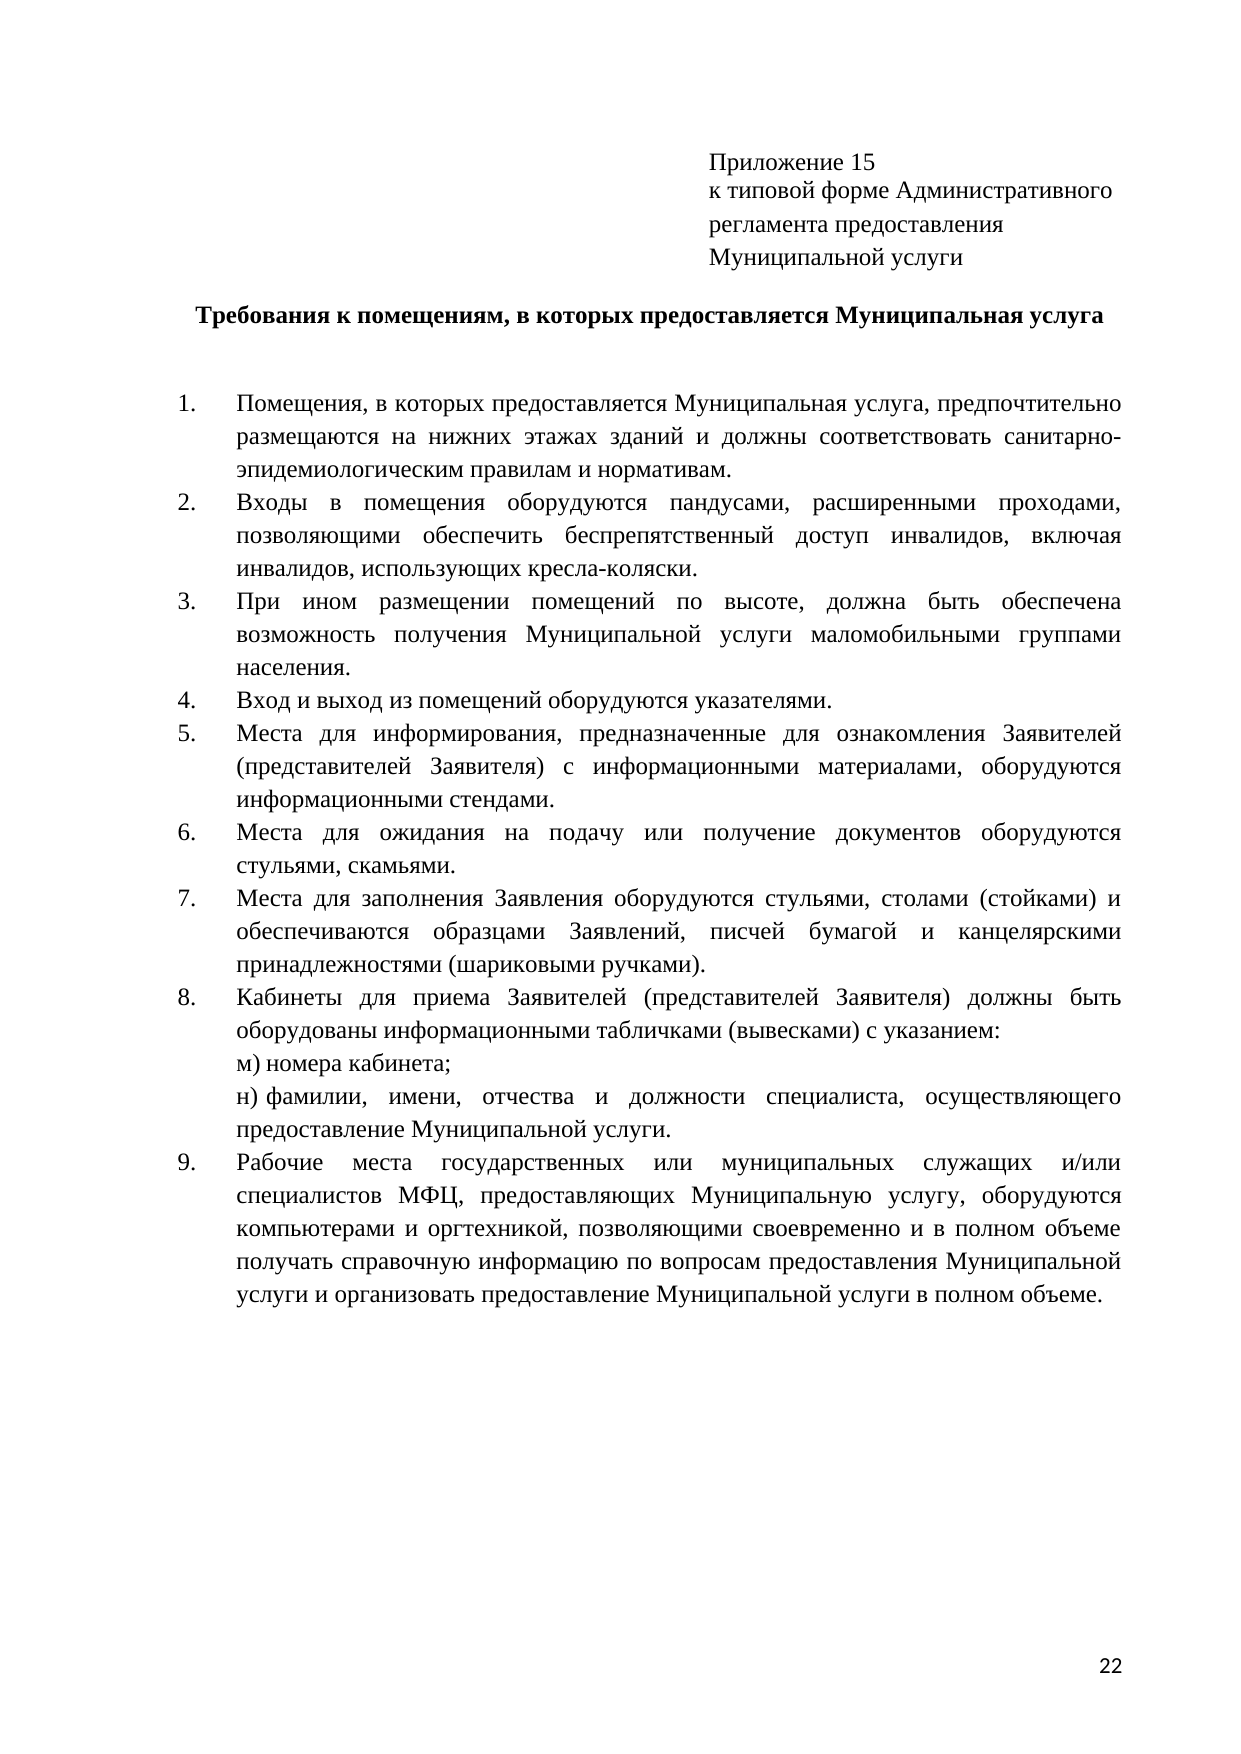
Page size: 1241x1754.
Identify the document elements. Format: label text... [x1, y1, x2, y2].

text Места для информирования, предназначенные для ознакомления Заявителей (представителей Заявителя) с информационными материалами, оборудуются информационными стендами. [177, 718, 1122, 813]
text Места для ожидания на подачу или получение документов оборудуются стульями, скамьями. [177, 817, 1122, 879]
text к типовой форме Административного регламента предоставления Муниципальной услуги [709, 176, 1122, 270]
text Рабочие места государственных или муниципальных служащих и/или специалистов МФЦ, предоставляющих Муниципальную услугу, оборудуются компьютерами и оргтехникой, позволяющими своевременно и в полном объеме получать справочную информацию по вопросам предоставления Муниципальной услуги и организовать предоставление Муниципальной услуги в полном объеме. [177, 1147, 1122, 1308]
subtitle Приложение 15 [709, 147, 1122, 176]
text Вход и выход из помещений оборудуются указателями. [177, 685, 1122, 714]
text Кабинеты для приема Заявителей (представителей Заявителя) должны быть оборудованы информационными табличками (вывесками) с указанием: [177, 982, 1122, 1044]
list фамилии, имени, отчества и должности специалиста, осуществляющего предоставление Муниципальной услуги. [236, 1081, 1122, 1143]
text При ином размещении помещений по высоте, должна быть обеспечена возможность получения Муниципальной услуги маломобильными группами населения. [177, 586, 1122, 681]
subtitle Требования к помещениям, в которых предоставляется Муниципальная услуга [177, 300, 1122, 328]
text Места для заполнения Заявления оборудуются стульями, столами (стойками) и обеспечиваются образцами Заявлений, писчей бумагой и канцелярскими принадлежностями (шариковыми ручками). [177, 883, 1122, 978]
list номера кабинета; [236, 1048, 1122, 1077]
list Помещения, в которых предоставляется Муниципальная услуга, предпочтительно размещаются на нижних этажах зданий и должны соответствовать санитарно-эпидемиологическим правилам и нормативам. [177, 388, 1122, 482]
text Входы в помещения оборудуются пандусами, расширенными проходами, позволяющими обеспечить беспрепятственный доступ инвалидов, включая инвалидов, использующих кресла-коляски. [177, 487, 1122, 582]
